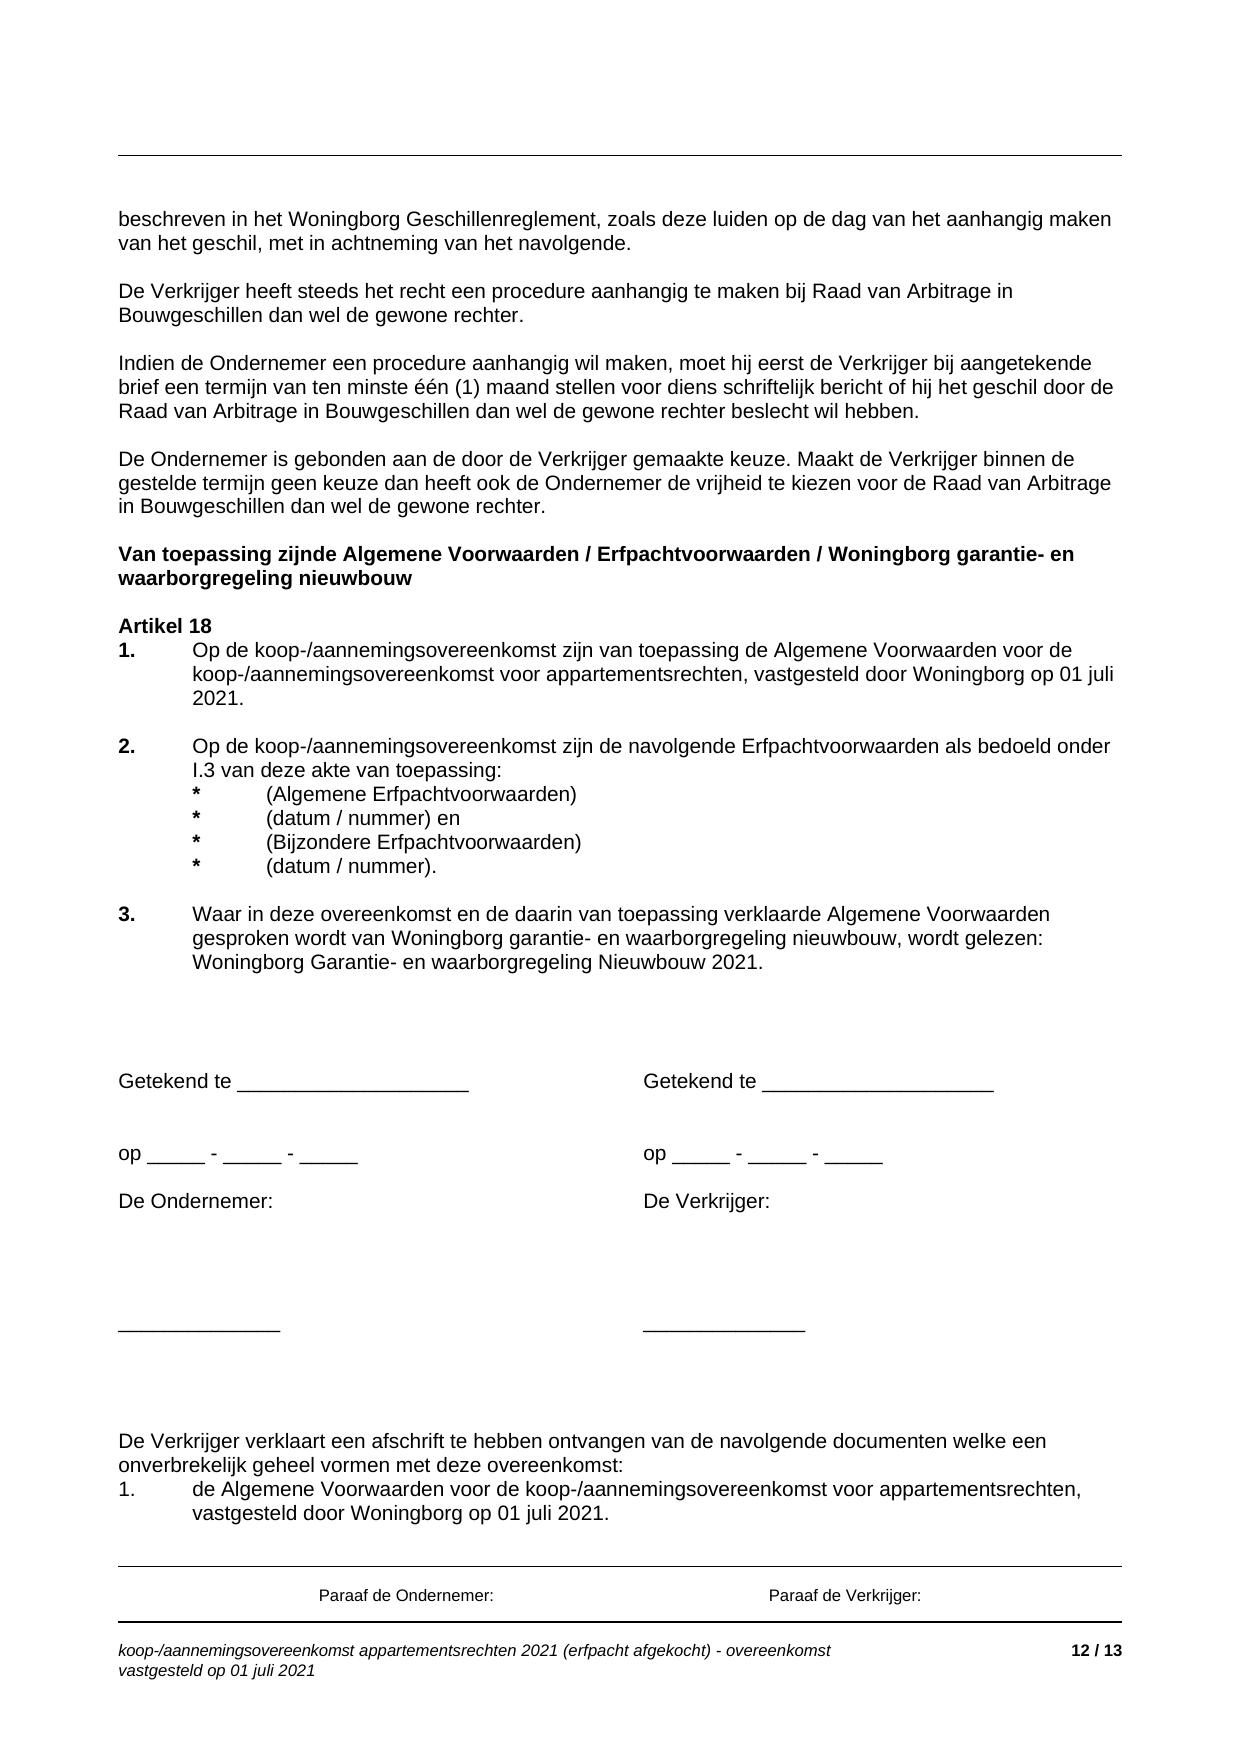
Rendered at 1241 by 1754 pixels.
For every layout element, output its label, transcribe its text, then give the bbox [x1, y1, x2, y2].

text Indien de Ondernemer een procedure aanhangig wil maken, moet hij eerst de Verkrijger bij aangetekende brief een termijn van ten minste één (1) maand stellen voor diens schriftelijk bericht of hij het geschil door de Raad van Arbitrage in Bouwgeschillen dan wel de gewone rechter beslecht wil hebben. [118, 351, 1122, 422]
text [118, 207, 1122, 255]
text De Ondernemer is gebonden aan de door de Verkrijger gemaakte keuze. Maakt de Verkrijger binnen de gestelde termijn geen keuze dan heeft ook de Ondernemer de vrijheid te kiezen voor de Raad van Arbitrage in Bouwgeschillen dan wel de gewone rechter. [118, 446, 1122, 518]
text Van toepassing zijnde Algemene Voorwaarden / Erfpachtvoorwaarden / Woningborg garantie- en waarborgregeling nieuwbouw [118, 542, 1122, 590]
list * (Algemene Erfpachtvoorwaarden) [192, 782, 1122, 806]
list Waar in deze overeenkomst en de daarin van toepassing verklaarde Algemene Voorwaarden gesproken wordt van Woningborg garantie- en waarborgregeling nieuwbouw, wordt gelezen: Woningborg Garantie- en waarborgregeling Nieuwbouw 2021. [118, 902, 1122, 973]
text De Verkrijger verklaart een afschrift te hebben ontvangen van de navolgende documenten welke een onverbrekelijk geheel vormen met deze overeenkomst: [118, 1429, 1122, 1477]
subtitle Artikel 18 [118, 614, 1122, 638]
text De Verkrijger heeft steeds het recht een procedure aanhangig te maken bij Raad van Arbitrage in Bouwgeschillen dan wel de gewone rechter. [118, 279, 1122, 327]
list Op de koop-/aannemingsovereenkomst zijn de navolgende Erfpachtvoorwaarden als bedoeld onder I.3 van deze akte van toepassing: [118, 734, 1122, 782]
text De Ondernemer: De Verkrijger: [118, 1189, 1122, 1213]
list * (Bijzondere Erfpachtvoorwaarden) [192, 830, 1122, 854]
list Op de koop-/aannemingsovereenkomst zijn van toepassing de Algemene Voorwaarden voor de koop-/aannemingsovereenkomst voor appartementsrechten, vastgesteld door Woningborg op 01 juli 2021. [118, 638, 1122, 710]
text ______________ ______________ [118, 1309, 1122, 1333]
text Getekend te ____________________ Getekend te ____________________ [118, 1069, 1122, 1093]
list * (datum / nummer). [192, 854, 1122, 878]
list de Algemene Voorwaarden voor de koop-/aannemingsovereenkomst voor appartementsrechten, vastgesteld door Woningborg op 01 juli 2021. [118, 1477, 1122, 1524]
text op _____ - _____ - _____ op _____ - _____ - _____ [118, 1141, 1122, 1165]
list * (datum / nummer) en [192, 806, 1122, 830]
